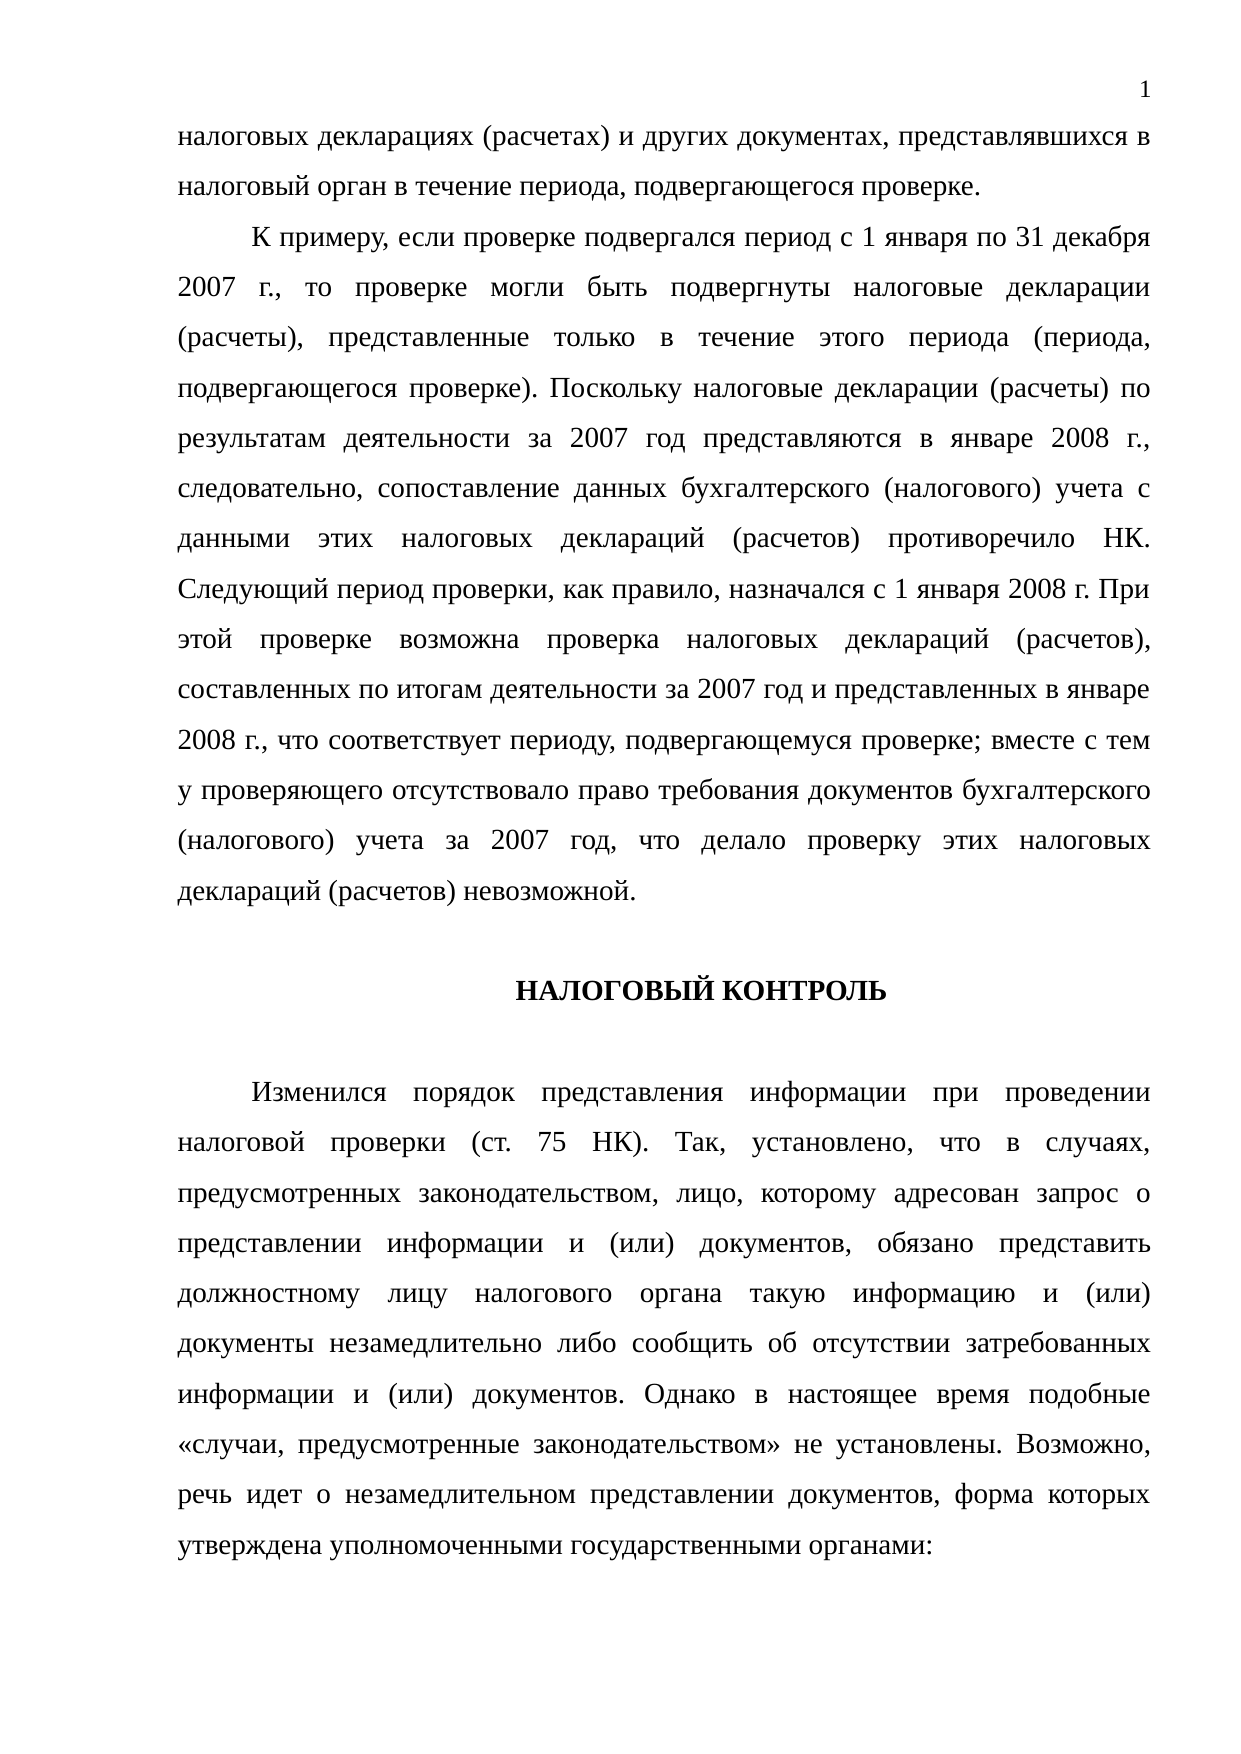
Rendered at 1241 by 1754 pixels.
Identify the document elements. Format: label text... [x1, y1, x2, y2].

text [177, 118, 1152, 202]
text Изменился порядок представления информации при проведении налоговой проверки (ст. 75 НК). Так, установлено, что в случаях, предусмотренных законодательством, лицо, которому адресован запрос о представлении информации и (или) документов, обязано представить должностному лицу налогового органа такую информацию и (или) документы незамедлительно либо сообщить об отсутствии затребованных информации и (или) документов. Однако в настоящее время подобные «случаи, предусмотренные законодательством» не установлены. Возможно, речь идет о незамедлительном представлении документов, форма которых утверждена уполномоченными государственными органами: [177, 1074, 1152, 1560]
text К примеру, если проверке подвергался период с 1 января по 31 декабря 2007 г., то проверке могли быть подвергнуты налоговые декларации (расчеты), представленные только в течение этого периода (периода, подвергающегося проверке). Поскольку налоговые декларации (расчеты) по результатам деятельности за 2007 год представляются в январе 2008 г., следовательно, сопоставление данных бухгалтерского (налогового) учета с данными этих налоговых деклараций (расчетов) противоречило НК. Следующий период проверки, как правило, назначался с 1 января 2008 г. При этой проверке возможна проверка налоговых деклараций (расчетов), составленных по итогам деятельности за 2007 год и представленных в январе 2008 г., что соответствует периоду, подвергающемуся проверке; вместе с тем у проверяющего отсутствовало право требования документов бухгалтерского (налогового) учета за 2007 год, что делало проверку этих налоговых деклараций (расчетов) невозможной. [177, 219, 1152, 906]
text Налоговый контроль [177, 973, 1152, 1007]
